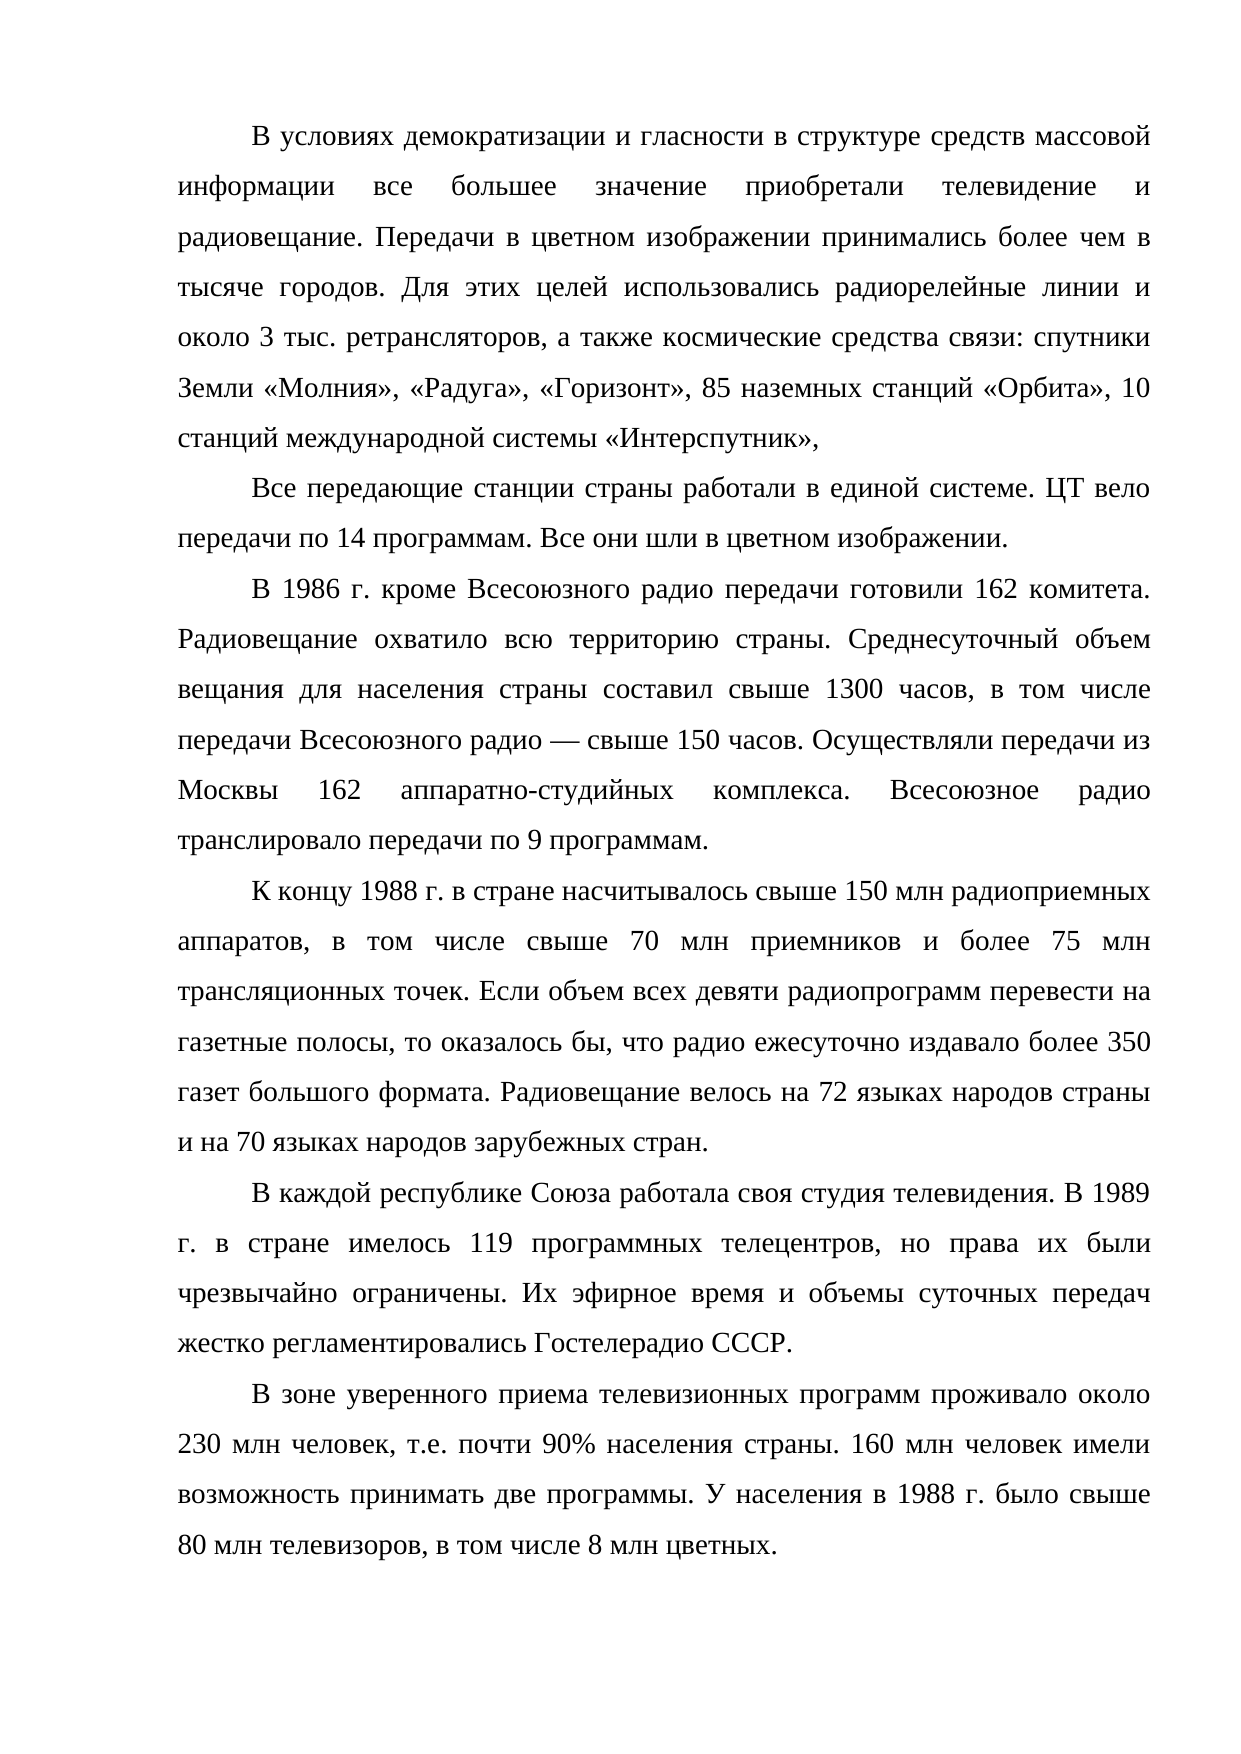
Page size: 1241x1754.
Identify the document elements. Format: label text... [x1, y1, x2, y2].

text К концу . в стране насчитывалось свыше 150 млн радиоприемных аппаратов, в том числе свыше 70 млн приемников и более 75 млн трансляционных точек. Если объем всех девяти радиопрограмм перевести на газетные полосы, то оказалось бы, что радио ежесуточно издавало более 350 газет большого формата. Радиовещание велось на 72 языках народов страны и на 70 языках народов зарубежных стран. [177, 873, 1152, 1158]
text В каждой республике Союза работала своя студия телевидения. В . в стране имелось 119 программных телецентров, но права их были чрезвычайно ограничены. Их эфирное время и объемы суточных передач жестко регламентировались Гостелерадио СССР. [177, 1175, 1152, 1359]
text Все передающие станции страны работали в единой системе. ЦТ вело передачи по 14 программам. Все они шли в цветном изображении. [177, 470, 1152, 554]
text В зоне уверенного приема телевизионных программ проживало около 230 млн человек, т.е. почти 90% населения страны. 160 млн человек имели возможность принимать две программы. У населения в . было свыше 80 млн телевизоров, в том числе 8 млн цветных. [177, 1376, 1152, 1560]
text В . кроме Всесоюзного радио передачи готовили 162 комитета. Радиовещание охватило всю территорию страны. Среднесуточный объем вещания для населения страны составил свыше 1300 часов, в том числе передачи Всесоюзного радио — свыше 150 часов. Осуществляли передачи из Москвы 162 аппаратно-студийных комплекса. Всесоюзное радио транслировало передачи по 9 программам. [177, 571, 1152, 856]
text В условиях демократизации и гласности в структуре средств массовой информации все большее значение приобретали телевидение и радиовещание. Передачи в цветном изображении принимались более чем в тысяче городов. Для этих целей использовались радиорелейные линии и около 3 тыс. ретрансляторов, а также космические средства связи: спутники Земли «Молния», «Радуга», «Горизонт», 85 наземных станций «Орбита», 10 станций международной системы «Интерспутник», [177, 118, 1152, 453]
